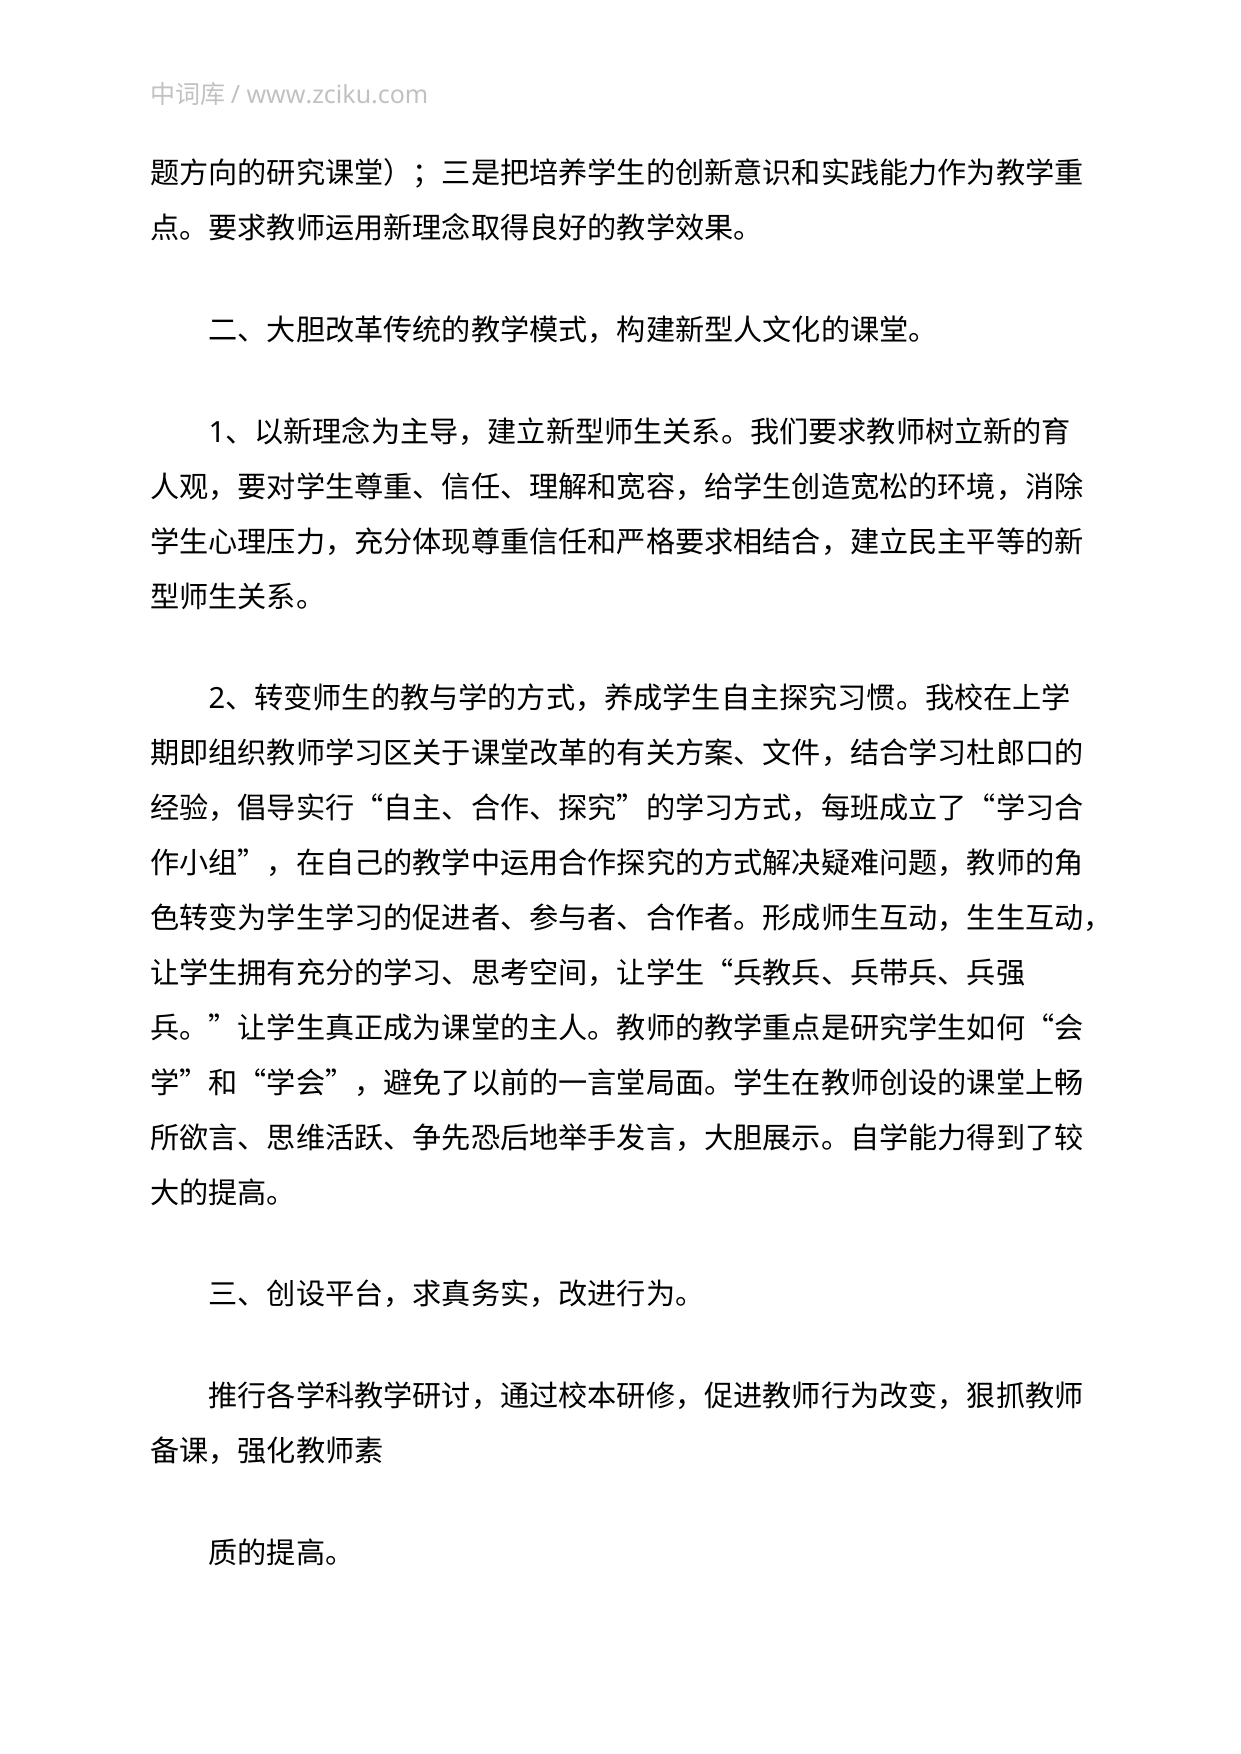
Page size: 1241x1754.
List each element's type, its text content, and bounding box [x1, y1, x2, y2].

text 三、创设平台，求真务实，改进行为。 [150, 1271, 1090, 1313]
text 质的提高。 [150, 1529, 1090, 1572]
text 1、以新理念为主导，建立新型师生关系。我们要求教师树立新的育人观，要对学生尊重、信任、理解和宽容，给学生创造宽松的环境，消除学生心理压力，充分体现尊重信任和严格要求相结合，建立民主平等的新型师生关系。 [150, 408, 1090, 616]
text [150, 150, 1090, 247]
text 二、大胆改革传统的教学模式，构建新型人文化的课堂。 [150, 307, 1090, 349]
text 推行各学科教学研讨，通过校本研修，促进教师行为改变，狠抓教师备课，强化教师素 [150, 1373, 1090, 1470]
text 2、转变师生的教与学的方式，养成学生自主探究习惯。我校在上学期即组织教师学习区关于课堂改革的有关方案、文件，结合学习杜郎口的经验，倡导实行“自主、合作、探究”的学习方式，每班成立了“学习合作小组”，在自己的教学中运用合作探究的方式解决疑难问题，教师的角色转变为学生学习的促进者、参与者、合作者。形成师生互动，生生互动，让学生拥有充分的学习、思考空间，让学生“兵教兵、兵带兵、兵强兵。”让学生真正成为课堂的主人。教师的教学重点是研究学生如何“会学”和“学会”，避免了以前的一言堂局面。学生在教师创设的课堂上畅所欲言、思维活跃、争先恐后地举手发言，大胆展示。自学能力得到了较大的提高。 [150, 675, 1090, 1211]
